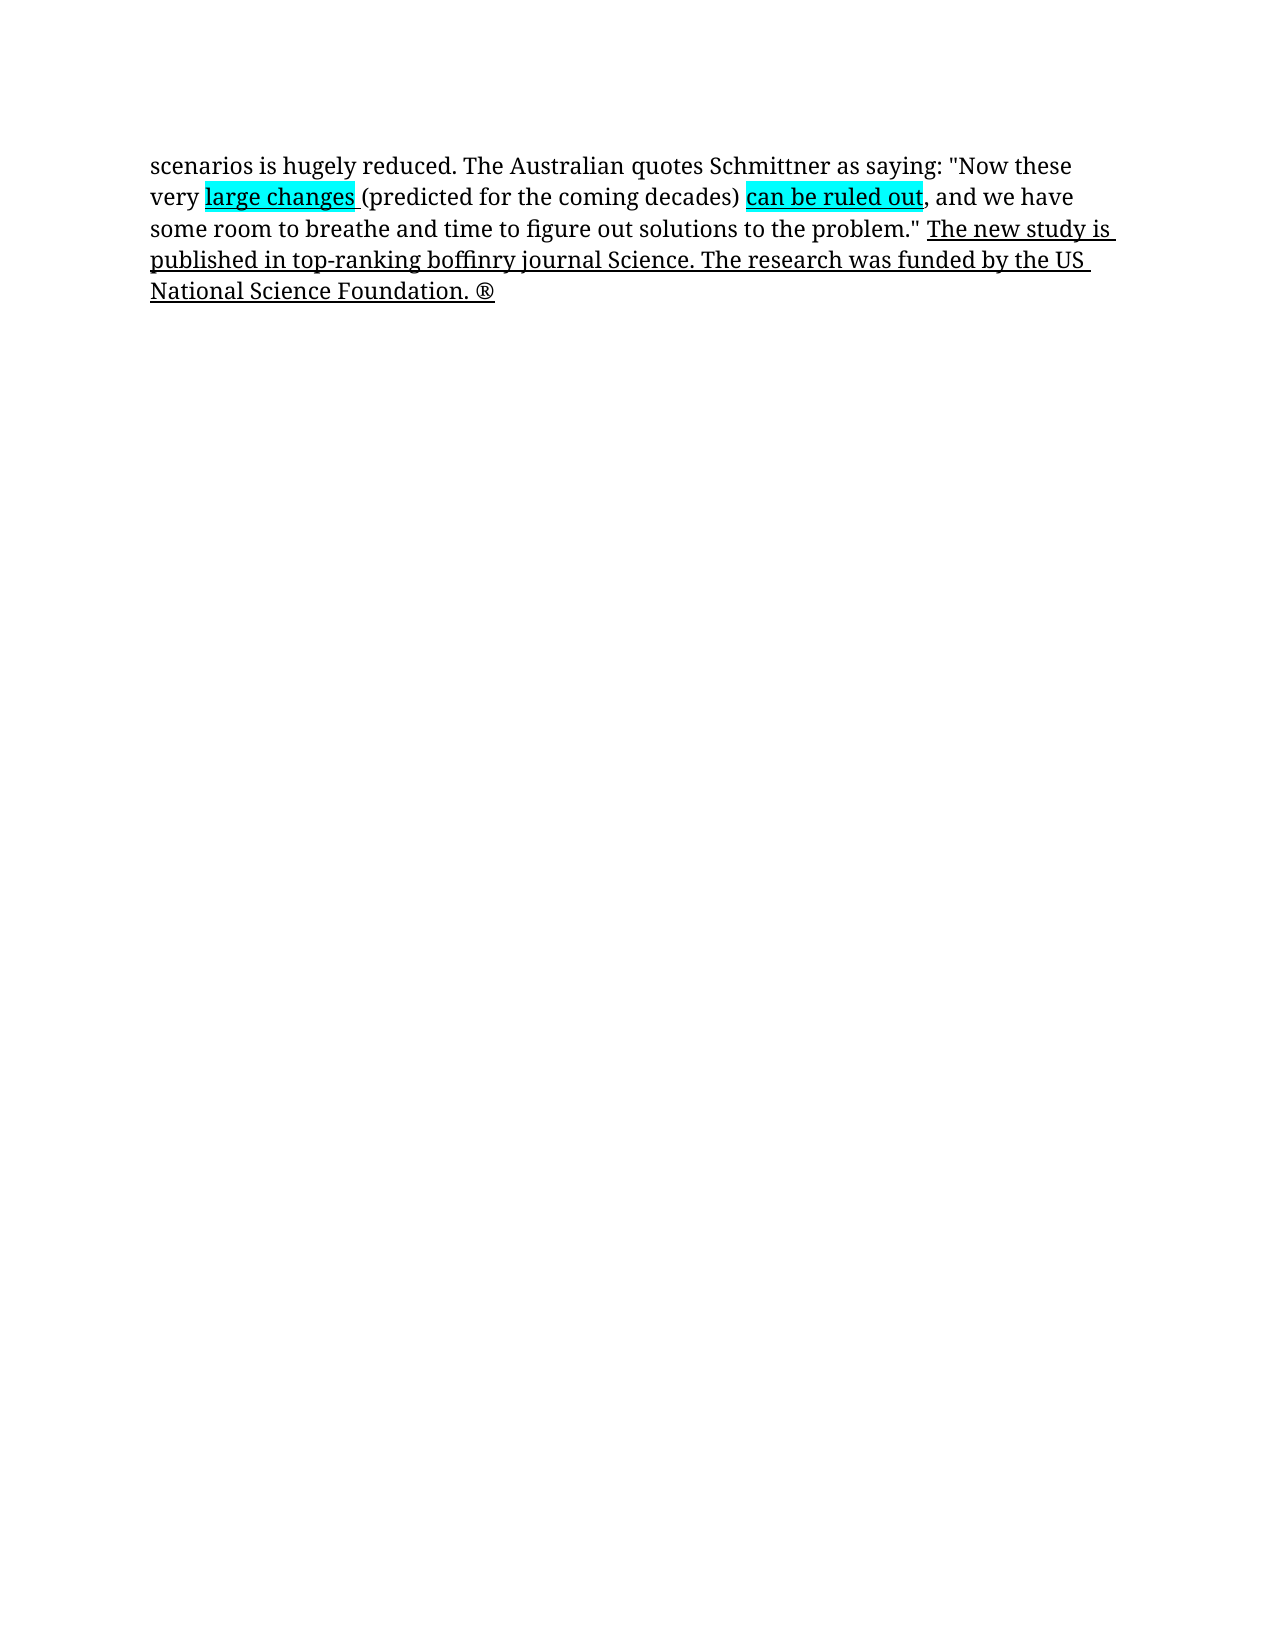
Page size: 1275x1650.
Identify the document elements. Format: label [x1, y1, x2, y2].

text [150, 150, 1125, 306]
